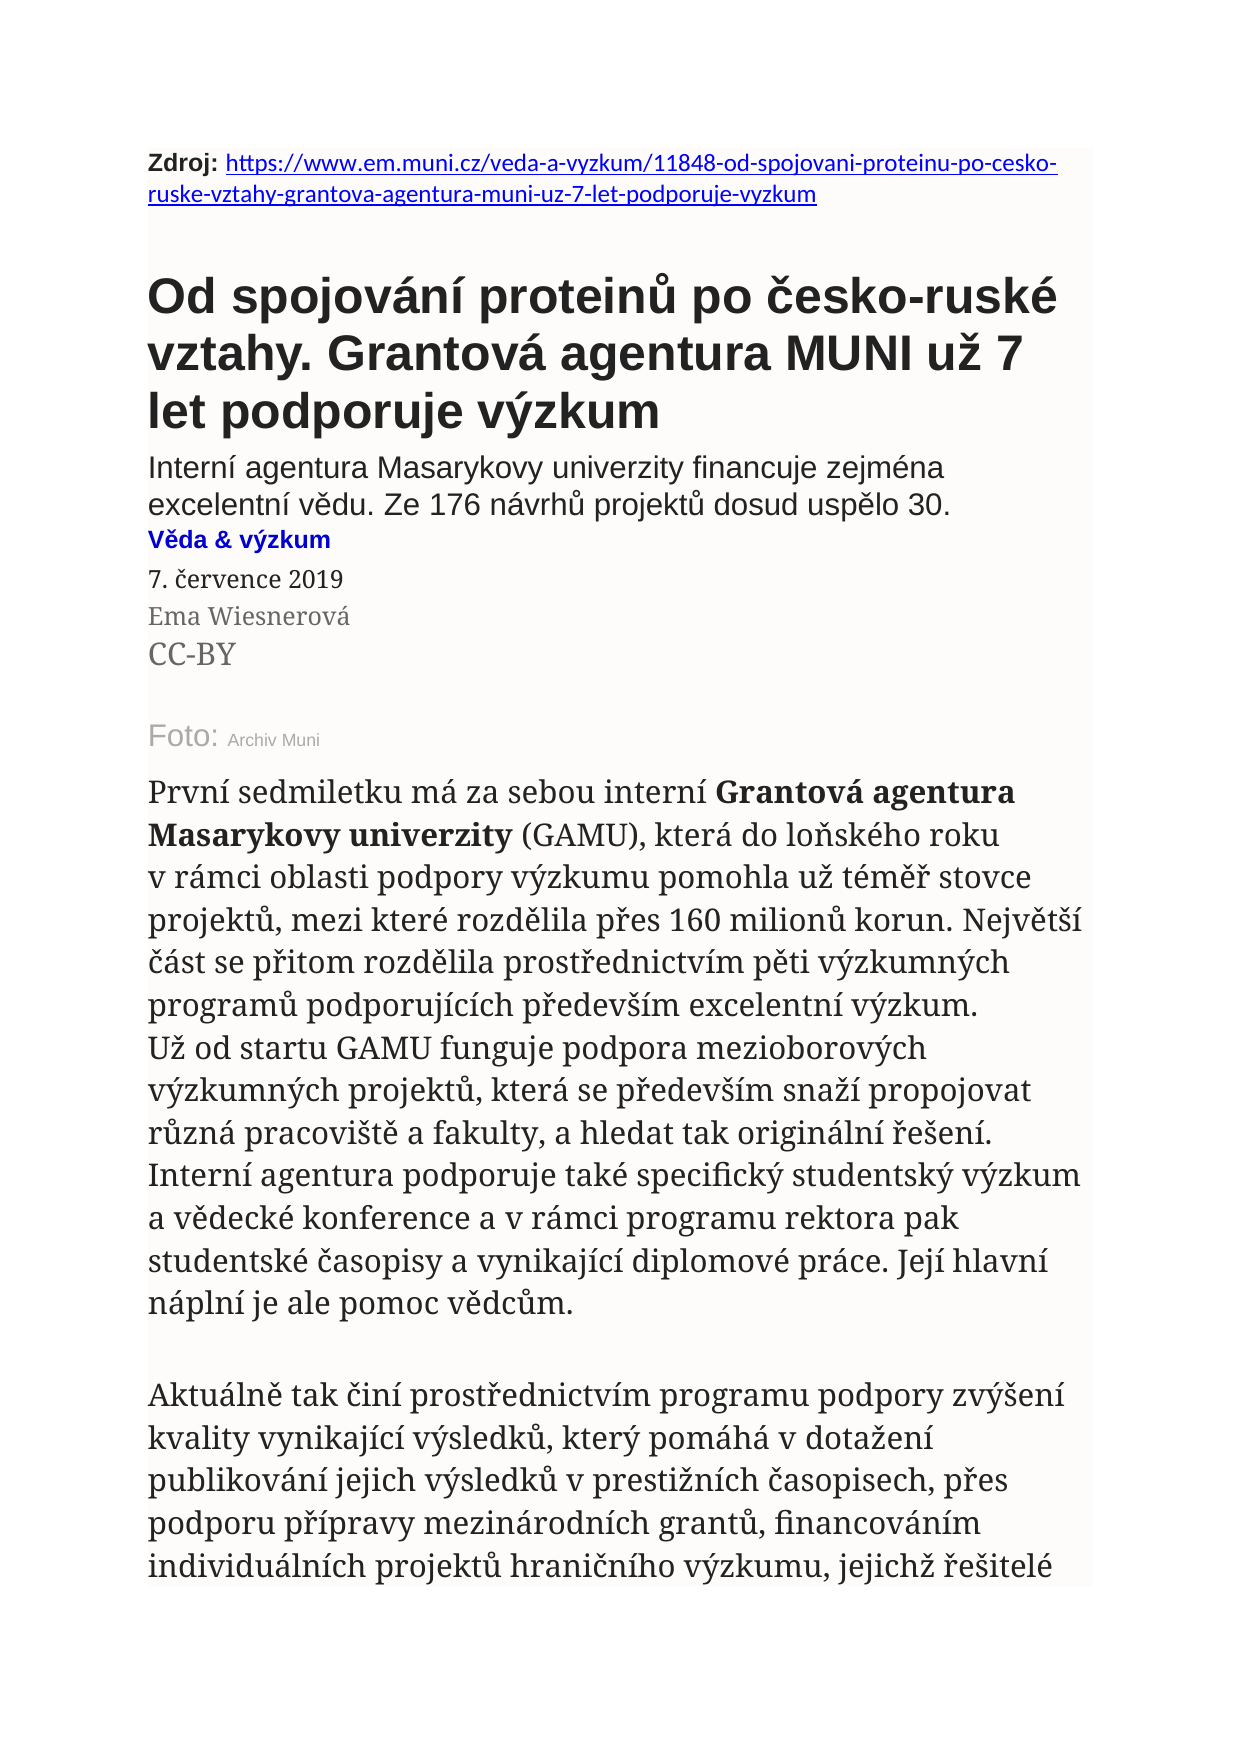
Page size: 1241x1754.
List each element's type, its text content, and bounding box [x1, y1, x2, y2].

text Foto: Archiv Muni [148, 717, 1093, 753]
text Od spojování proteinů po česko-ruské vztahy. Grantová agentura MUNI už 7 let podporuje výzkum [148, 266, 1093, 439]
text Už od startu GAMU funguje podpora mezioborových výzkumných projektů, která se především snaží propojovat různá pracoviště a fakulty, a hledat tak originální řešení. [148, 1026, 1093, 1153]
text Věda & výzkum [148, 521, 1093, 556]
text Ema Wiesnerová [148, 598, 1093, 632]
text Interní agentura podporuje také specifický studentský výzkum a vědecké konference a v rámci programu rektora pak studentské časopisy a vynikající diplomové práce. Její hlavní náplní je ale pomoc vědcům. [148, 1153, 1093, 1324]
text První sedmiletku má za sebou interní Grantová agentura Masarykovy univerzity (GAMU), která do loňského roku v rámci oblasti podpory výzkumu pomohla už téměř stovce projektů, mezi které rozdělila přes 160 milionů korun. Největší část se přitom rozdělila prostřednictvím pěti výzkumných programů podporujících především excelentní výzkum. [148, 770, 1093, 1026]
text Zdroj: https://www.em.muni.cz/veda-a-vyzkum/11848-od-spojovani-proteinu-po-cesko-ruske-vztahy-grantova-agentura-muni-uz-7-let-podporuje-vyzkum [148, 148, 1093, 209]
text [148, 1373, 1093, 1586]
text Interní agentura Masarykovy univerzity financuje zejména excelentní vědu. Ze 176 návrhů projektů dosud uspělo 30. [148, 449, 1093, 521]
text CC-BY [148, 632, 1093, 675]
text 7. července 2019 [148, 556, 1093, 598]
